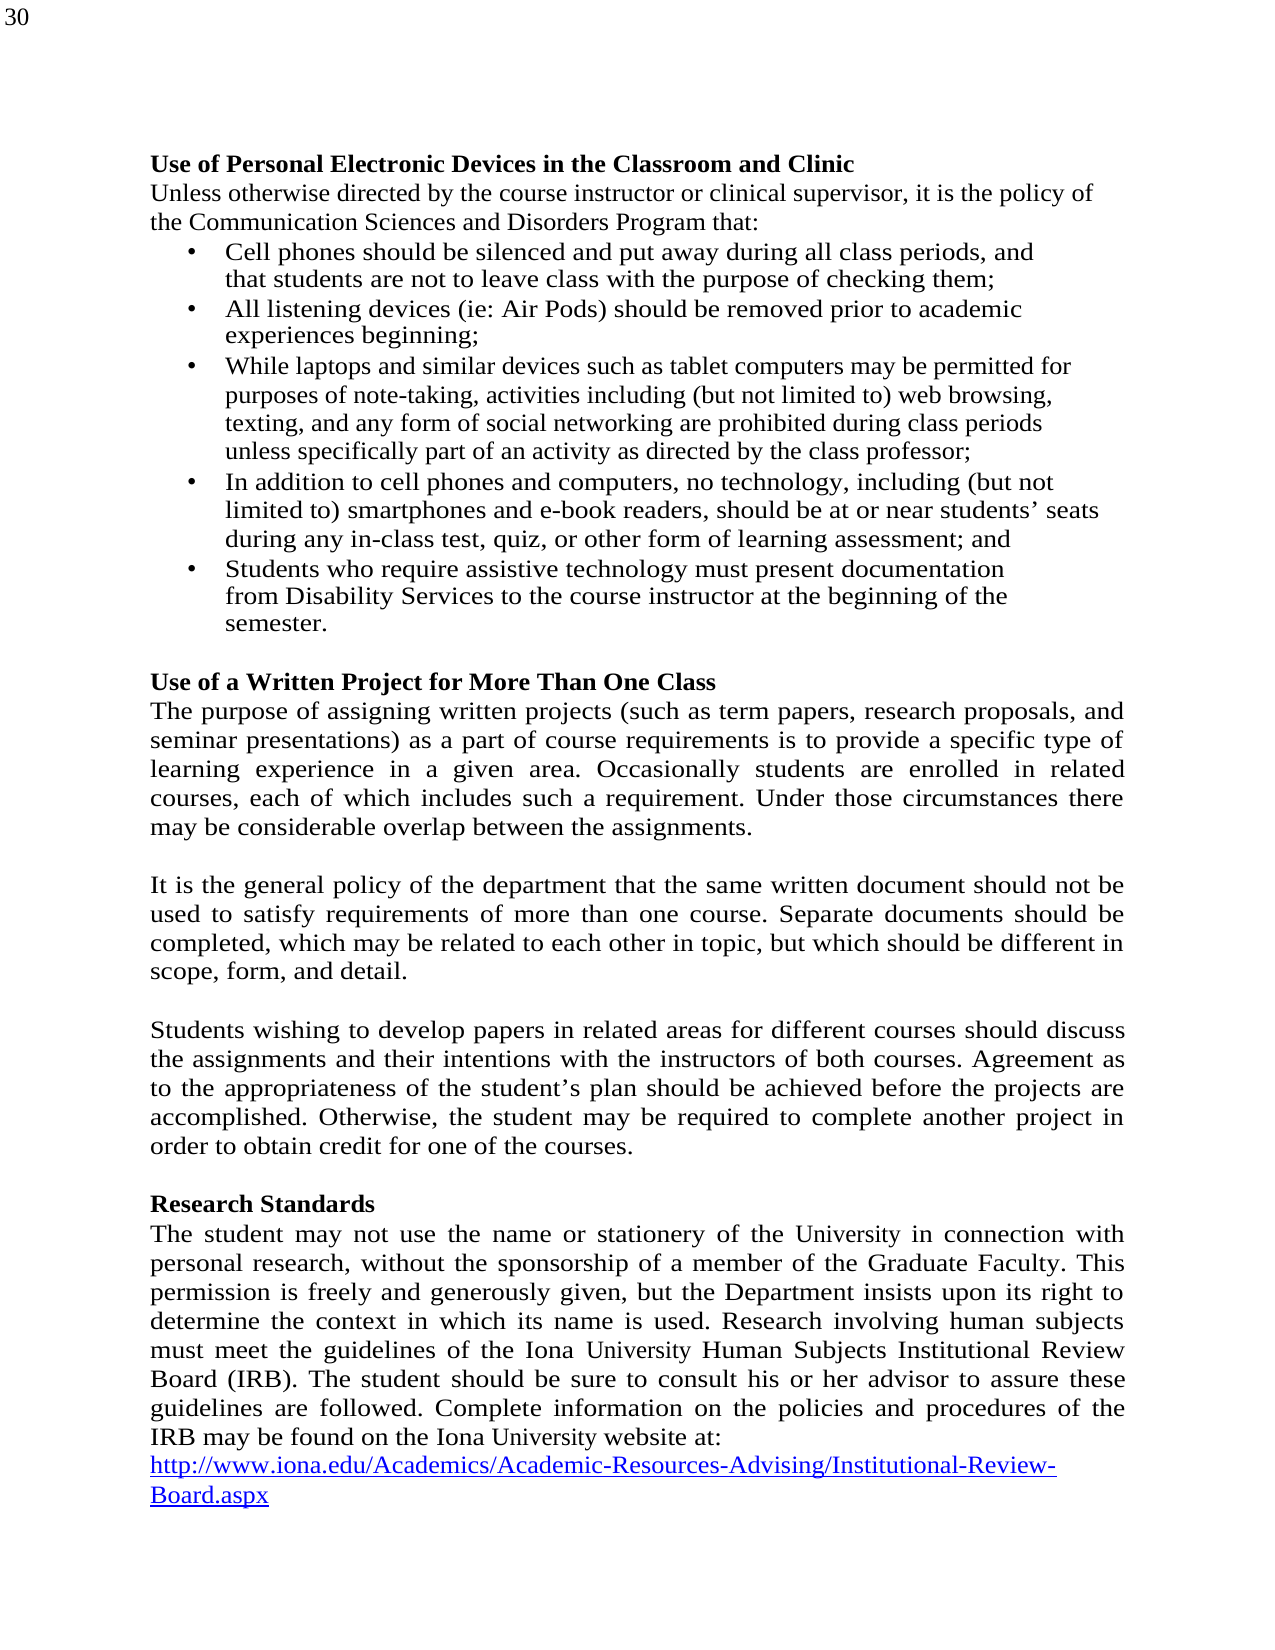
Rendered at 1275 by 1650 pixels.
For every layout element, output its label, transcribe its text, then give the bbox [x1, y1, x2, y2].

subtitle Use of Personal Electronic Devices in the Classroom and Clinic [150, 149, 1137, 178]
list In addition to cell phones and computers, no technology, including (but not limited to) smartphones and e-book readers, should be at or near students’ seats during any in-class test, quiz, or other form of learning assessment; and [187, 468, 1123, 552]
text Unless otherwise directed by the course instructor or clinical supervisor, it is the policy of the Communication Sciences and Disorders Program that: [150, 178, 1123, 236]
subtitle Research Standards [150, 1189, 1137, 1218]
list Students who require assistive technology must present documentation from Disability Services to the course instructor at the beginning of the semester. [187, 556, 1048, 636]
text The student may not use the name or stationery of the University in connection with personal research, without the sponsorship of a member of the Graduate Faculty. This permission is freely and generously given, but the Department insists upon its right to determine the context in which its name is used. Research involving human subjects must meet the guidelines of the Iona University Human Subjects Institutional Review Board (IRB). The student should be sure to consult his or her advisor to assure these guidelines are followed. Complete information on the policies and procedures of the IRB may be found on the Iona University website at: [150, 1219, 1126, 1450]
list Cell phones should be silenced and put away during all class periods, and that students are not to leave class with the purpose of checking them; [187, 239, 1051, 293]
text Students wishing to develop papers in related areas for different courses should discuss the assignments and their intentions with the instructors of both courses. Agreement as to the appropriateness of the student’s plan should be achieved before the projects are accomplished. Otherwise, the student may be required to complete another project in order to obtain credit for one of the courses. [150, 1016, 1126, 1160]
list All listening devices (ie: Air Pods) should be removed prior to academic experiences beginning; [187, 296, 1051, 349]
subtitle Use of a Written Project for More Than One Class [150, 667, 1137, 695]
text The purpose of assigning written projects (such as term papers, research proposals, and seminar presentations) as a part of course requirements is to provide a specific type of learning experience in a given area. Occasionally students are enrolled in related courses, each of which includes such a requirement. Under those circumstances there may be considerable overlap between the assignments. [150, 696, 1126, 841]
text http://www.iona.edu/Academics/Academic-Resources-Advising/Institutional-Review- Board.aspx [150, 1451, 1137, 1509]
list While laptops and similar devices such as tablet computers may be permitted for purposes of note-taking, activities including (but not limited to) web browsing, texting, and any form of social networking are prohibited during class periods unless specifically part of an activity as directed by the class professor; [187, 352, 1086, 465]
text It is the general policy of the department that the same written document should not be used to satisfy requirements of more than one course. Separate documents should be completed, which may be related to each other in topic, but which should be different in scope, form, and detail. [150, 870, 1126, 985]
